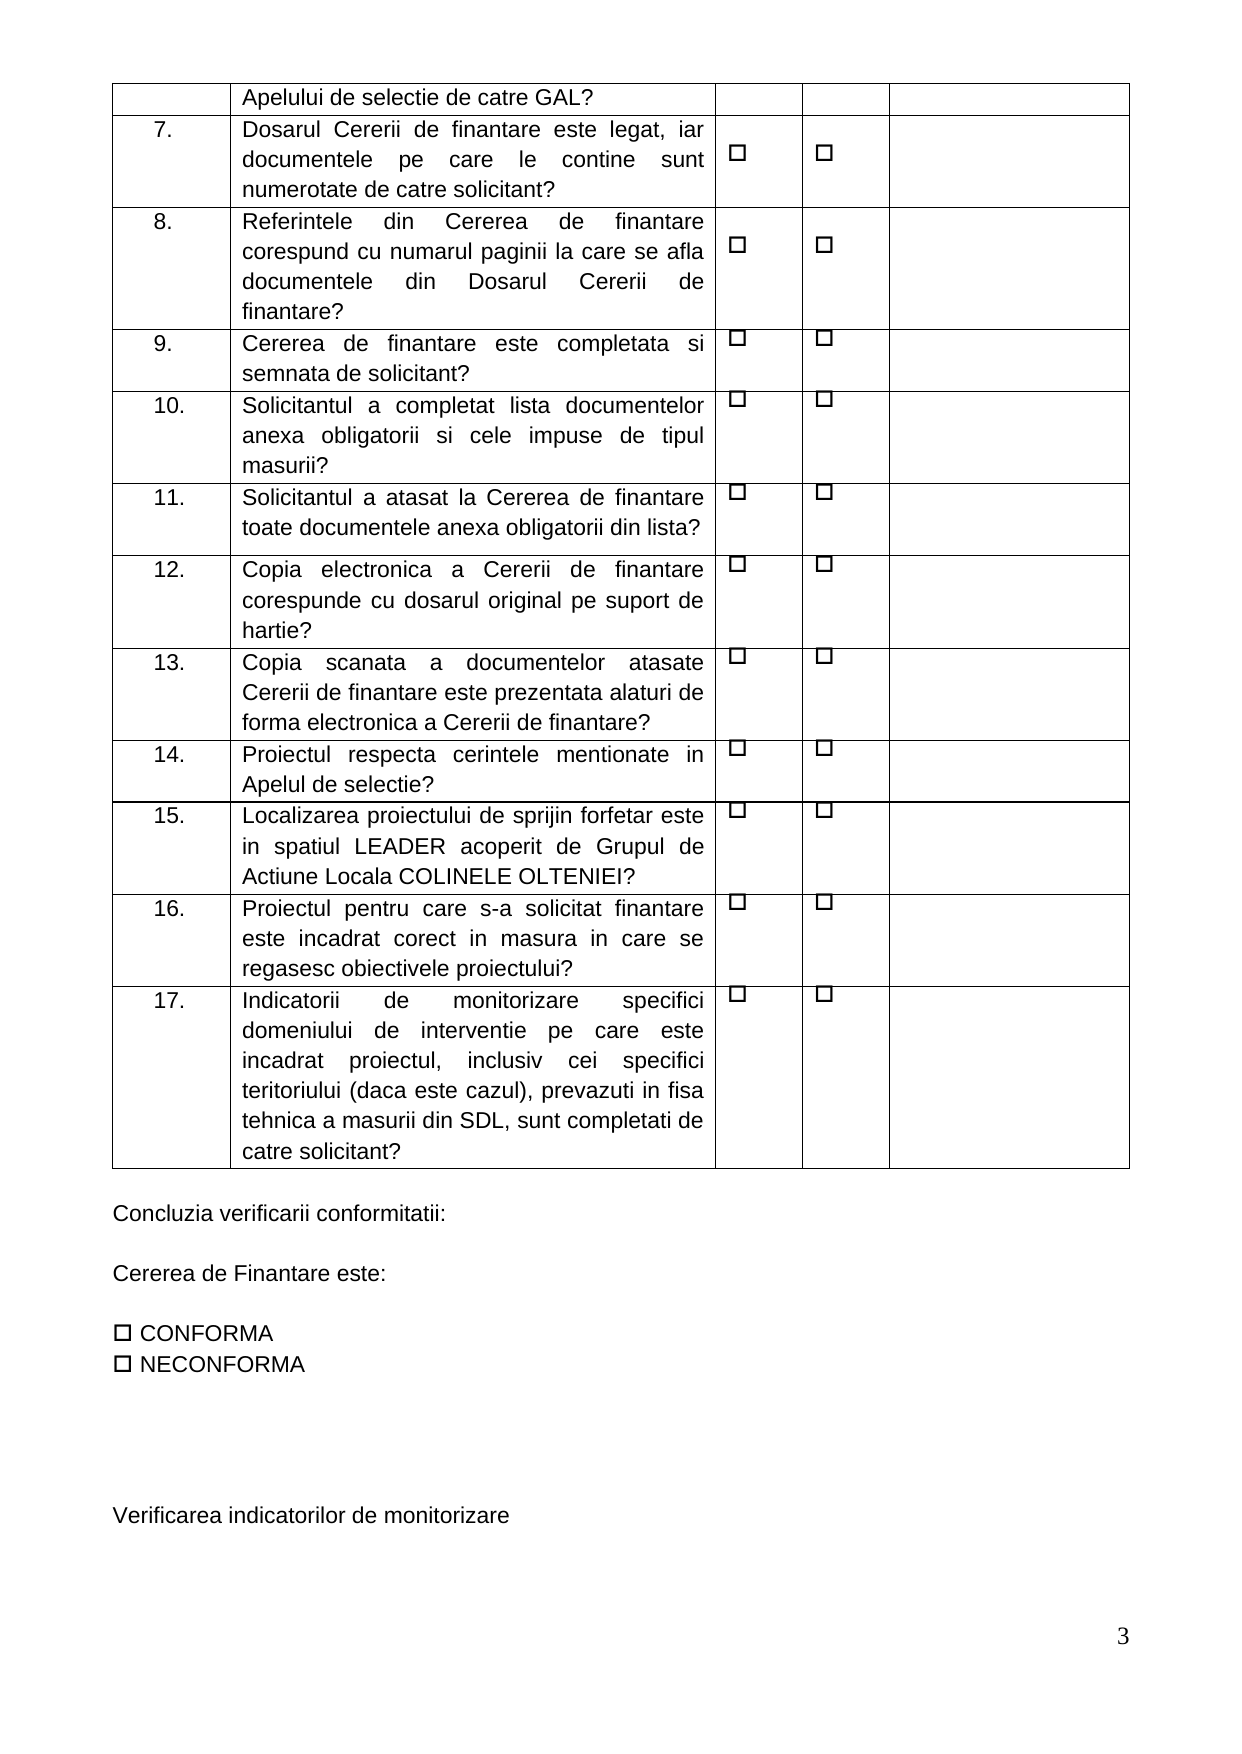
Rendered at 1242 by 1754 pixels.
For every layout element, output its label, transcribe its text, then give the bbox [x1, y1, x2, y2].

table_cell [803, 987, 889, 1168]
table_cell Copia scanata a documentelor atasate Cererii de finantare este prezentata alaturi de forma electronica a Cererii de finantare? [231, 649, 715, 739]
table_cell Dosarul Cererii de finantare este legat, iar documentele pe care le contine sunt numerotate de catre solicitant? [231, 116, 715, 207]
table_cell [803, 392, 889, 483]
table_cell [231, 84, 715, 114]
table_cell [716, 556, 802, 647]
table_cell [716, 392, 802, 483]
table_cell [890, 987, 1129, 1168]
table_cell [716, 330, 802, 391]
table_cell [716, 116, 802, 207]
table_cell [716, 741, 802, 801]
table_cell [716, 895, 802, 986]
table_cell [803, 484, 889, 555]
text Concluzia verificarii conformitatii: [112, 1199, 1129, 1226]
table_cell [890, 556, 1129, 647]
table_cell [113, 803, 230, 893]
table_cell [113, 484, 230, 555]
table_cell [803, 330, 889, 391]
text CONFORMA [112, 1320, 1129, 1347]
table_cell [113, 649, 230, 739]
table_cell [890, 84, 1129, 114]
table_cell [890, 330, 1129, 391]
table_cell Proiectul pentru care s-a solicitat finantare este incadrat corect in masura in care se regasesc obiectivele proiectului? [231, 895, 715, 986]
table_cell [113, 556, 230, 647]
table_cell [113, 392, 230, 483]
table_cell [803, 895, 889, 986]
table_cell [803, 741, 889, 801]
table_cell [890, 803, 1129, 893]
table_cell Solicitantul a completat lista documentelor anexa obligatorii si cele impuse de tipul masurii? [231, 392, 715, 483]
table_cell Solicitantul a atasat la Cererea de finantare toate documentele anexa obligatorii din lista? [231, 484, 715, 555]
text Verificarea indicatorilor de monitorizare [112, 1502, 1129, 1528]
table_cell Referintele din Cererea de finantare corespund cu numarul paginii la care se afla documentele din Dosarul Cererii de finantare? [231, 208, 715, 329]
table_cell [803, 84, 889, 114]
table_cell [803, 649, 889, 739]
table_cell [890, 392, 1129, 483]
table_cell Copia electronica a Cererii de finantare corespunde cu dosarul original pe suport de hartie? [231, 556, 715, 647]
table_cell [890, 649, 1129, 739]
table_cell [890, 116, 1129, 207]
table_cell [803, 208, 889, 329]
table_cell [113, 987, 230, 1168]
table_cell [716, 84, 802, 114]
table_cell [890, 208, 1129, 329]
table_cell [113, 208, 230, 329]
table_cell [803, 116, 889, 207]
table_cell [716, 803, 802, 893]
table_cell [113, 741, 230, 801]
table_cell Indicatorii de monitorizare specifici domeniului de interventie pe care este incadrat proiectul, inclusiv cei specifici teritoriului (daca este cazul), prevazuti in fisa tehnica a masurii din SDL, sunt completati de catre solicitant? [231, 987, 715, 1168]
table_cell [716, 987, 802, 1168]
text NECONFORMA [112, 1351, 1129, 1377]
table_cell [113, 330, 230, 391]
table_cell Cererea de finantare este completata si semnata de solicitant? [231, 330, 715, 391]
table_cell [716, 649, 802, 739]
table_cell [803, 803, 889, 893]
table_cell [113, 84, 230, 114]
table_cell [716, 484, 802, 555]
table_cell [890, 895, 1129, 986]
table_cell [890, 484, 1129, 555]
table_cell [113, 895, 230, 986]
table_cell [890, 741, 1129, 801]
table_cell [113, 116, 230, 207]
table_cell Proiectul respecta cerintele mentionate in Apelul de selectie? [231, 741, 715, 801]
table_cell [716, 208, 802, 329]
table_cell Localizarea proiectului de sprijin forfetar este in spatiul LEADER acoperit de Grupul de Actiune Locala COLINELE OLTENIEI? [231, 803, 715, 893]
text Cererea de Finantare este: [112, 1260, 1129, 1286]
table_cell [803, 556, 889, 647]
